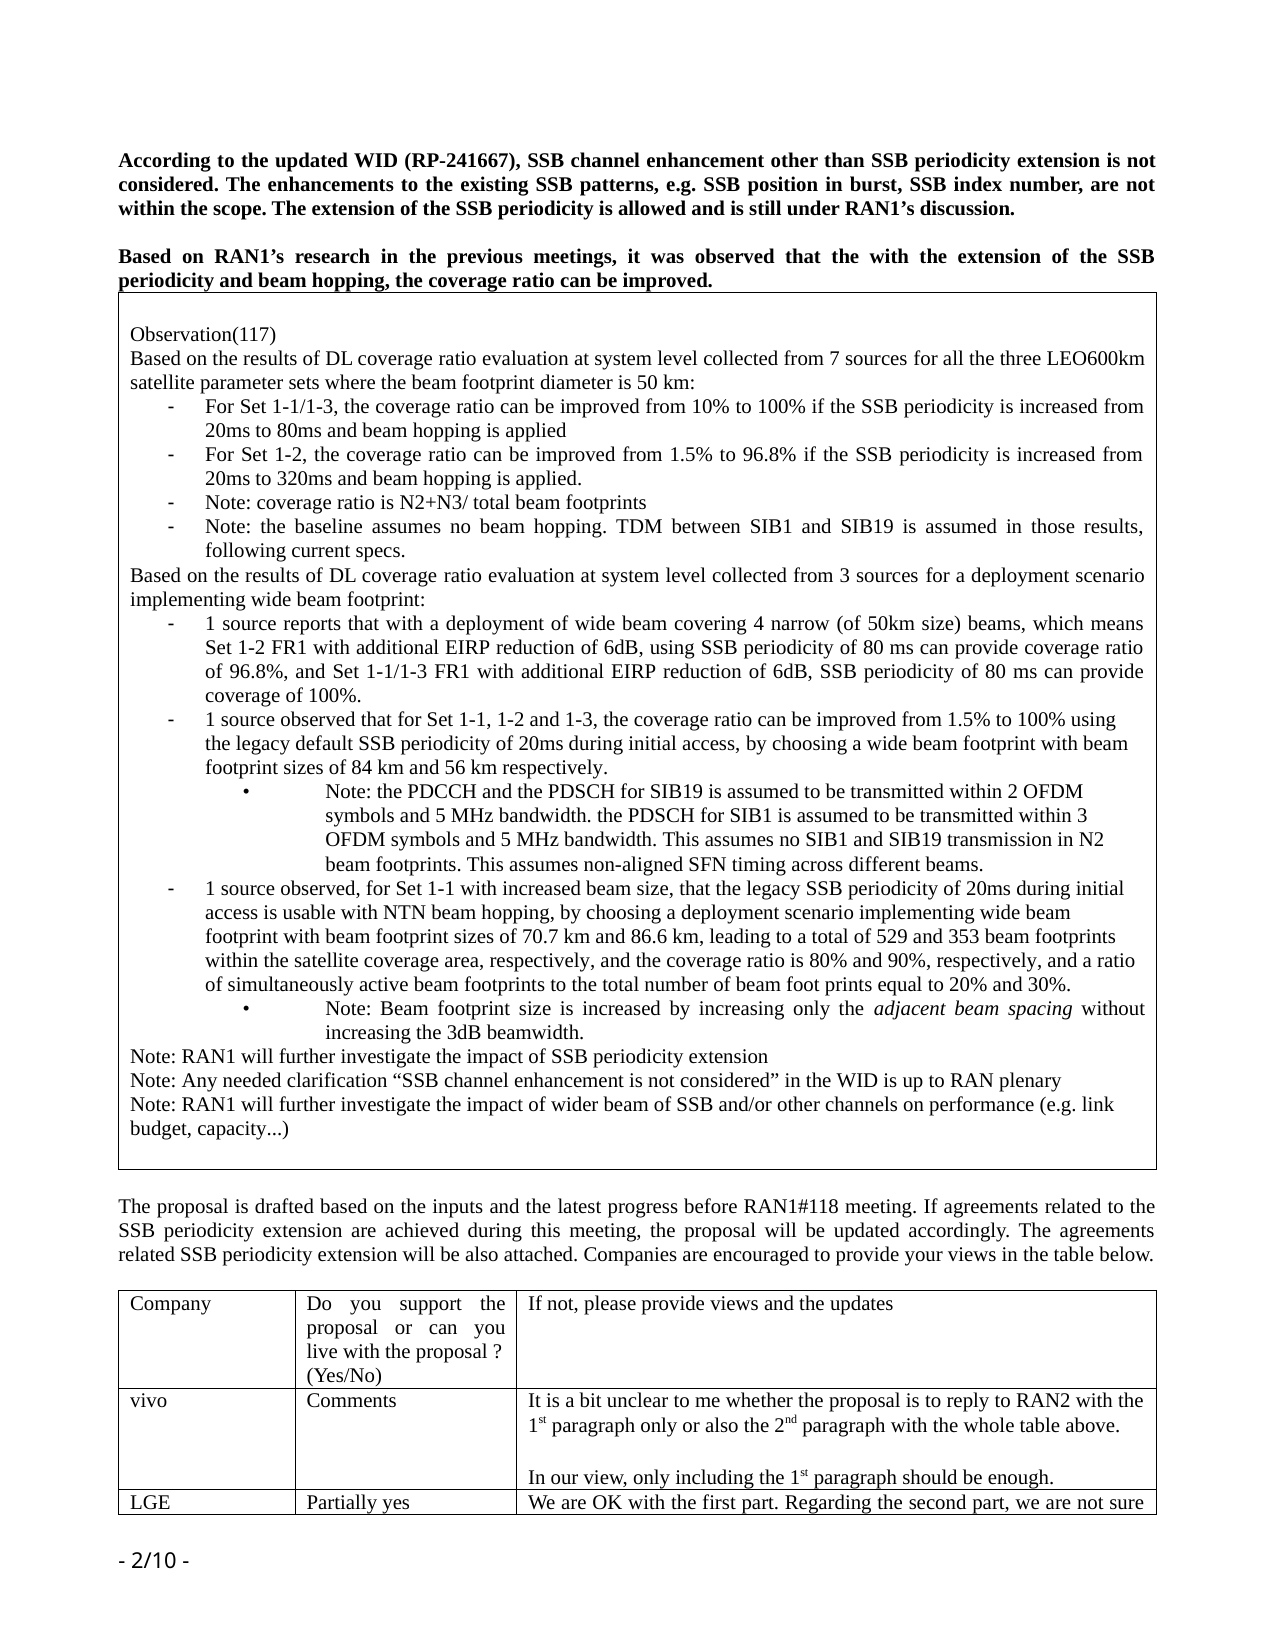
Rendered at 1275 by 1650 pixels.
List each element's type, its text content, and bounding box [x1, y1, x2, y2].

table_header Do you support the proposal or can you live with the proposal ? (Yes/No) [296, 1291, 516, 1387]
table_header Company [119, 1291, 295, 1387]
table_cell LGE [119, 1490, 295, 1514]
table_cell Partially yes [296, 1490, 516, 1514]
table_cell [517, 1490, 1156, 1514]
table_cell It is a bit unclear to me whether the proposal is to reply to RAN2 with the 1st paragraph only or also the 2nd paragraph with the whole table above. In our view, only including the 1st paragraph should be enough. [517, 1389, 1156, 1489]
table_cell Comments [296, 1389, 516, 1489]
text Based on RAN1’s research in the previous meetings, it was observed that the with the extension of the SSB periodicity and beam hopping, the coverage ratio can be improved. [118, 244, 1157, 292]
table_header Observation(117) Based on the results of DL coverage ratio evaluation at system level collected from 7 sources for all the three LEO600km satellite parameter sets where the beam footprint diameter is 50 km: For Set 1-1/1-3, the coverage ratio can be improved from 10% to 100% if the SSB periodicity is increased from 20ms to 80ms and beam hopping is applied For Set 1-2, the coverage ratio can be improved from 1.5% to 96.8% if the SSB periodicity is increased from 20ms to 320ms and beam hopping is applied. Note: coverage ratio is N2+N3/ total beam footprints Note: the baseline assumes no beam hopping. TDM between SIB1 and SIB19 is assumed in those results, following current specs. Based on the results of DL coverage ratio evaluation at system level collected from 3 sources for a deployment scenario implementing wide beam footprint: 1 source reports that with a deployment of wide beam covering 4 narrow (of 50km size) beams, which means Set 1-2 FR1 with additional EIRP reduction of 6dB, using SSB periodicity of 80 ms can provide coverage ratio of 96.8%, and Set 1-1/1-3 FR1 with additional EIRP reduction of 6dB, SSB periodicity of 80 ms can provide coverage of 100%. 1 source observed that for Set 1-1, 1-2 and 1-3, the coverage ratio can be improved from 1.5% to 100% using the legacy default SSB periodicity of 20ms during initial access, by choosing a wide beam footprint with beam footprint sizes of 84 km and 56 km respectively. Note: the PDCCH and the PDSCH for SIB19 is assumed to be transmitted within 2 OFDM symbols and 5 MHz bandwidth. the PDSCH for SIB1 is assumed to be transmitted within 3 OFDM symbols and 5 MHz bandwidth. This assumes no SIB1 and SIB19 transmission in N2 beam footprints. This assumes non-aligned SFN timing across different beams. 1 source observed, for Set 1-1 with increased beam size, that the legacy SSB periodicity of 20ms during initial access is usable with NTN beam hopping, by choosing a deployment scenario implementing wide beam footprint with beam footprint sizes of 70.7 km and 86.6 km, leading to a total of 529 and 353 beam footprints within the satellite coverage area, respectively, and the coverage ratio is 80% and 90%, respectively, and a ratio of simultaneously active beam footprints to the total number of beam foot prints equal to 20% and 30%. Note: Beam footprint size is increased by increasing only the adjacent beam spacing without increasing the 3dB beamwidth. Note: RAN1 will further investigate the impact of SSB periodicity extension Note: Any needed clarification “SSB channel enhancement is not considered” in the WID is up to RAN plenary Note: RAN1 will further investigate the impact of wider beam of SSB and/or other channels on performance (e.g. link budget, capacity...) [119, 293, 1156, 1169]
text According to the updated WID (RP-241667), SSB channel enhancement other than SSB periodicity extension is not considered. The enhancements to the existing SSB patterns, e.g. SSB position in burst, SSB index number, are not within the scope. The extension of the SSB periodicity is allowed and is still under RAN1’s discussion. [118, 148, 1157, 220]
text The proposal is drafted based on the inputs and the latest progress before RAN1#118 meeting. If agreements related to the SSB periodicity extension are achieved during this meeting, the proposal will be updated accordingly. The agreements related SSB periodicity extension will be also attached. Companies are encouraged to provide your views in the table below. [118, 1194, 1157, 1266]
table_cell vivo [119, 1389, 295, 1489]
table_header If not, please provide views and the updates [517, 1291, 1156, 1387]
